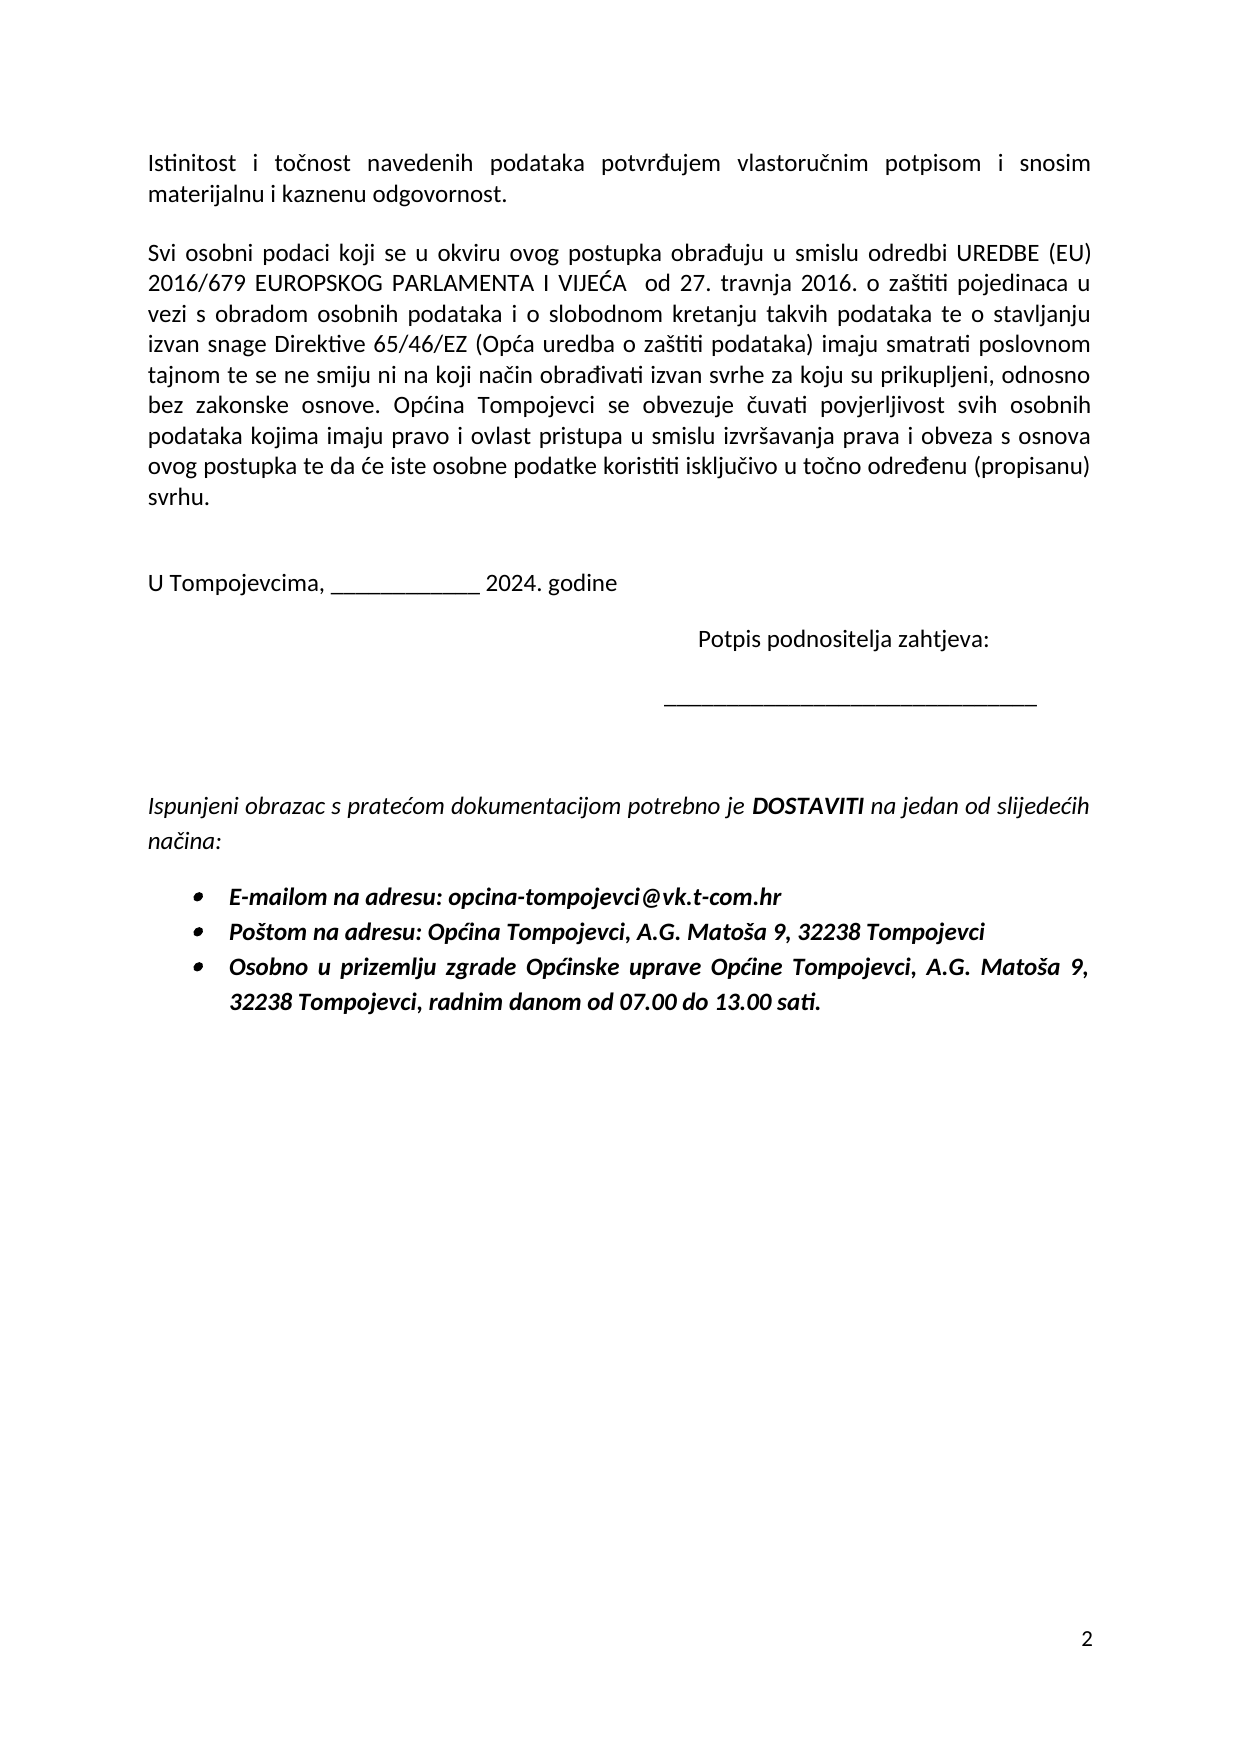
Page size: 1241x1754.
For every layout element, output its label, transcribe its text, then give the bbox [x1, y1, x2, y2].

text ______________________________ [148, 679, 1093, 709]
list Osobno u prizemlju zgrade Općinske uprave Općine Tompojevci, A.G. Matoša 9, 32238 Tompojevci, radnim danom od 07.00 do 13.00 sati. [191, 951, 1093, 1017]
list Poštom na adresu: Općina Tompojevci, A.G. Matoša 9, 32238 Tompojevci [191, 916, 1093, 947]
text Potpis podnositelja zahtjeva: [148, 623, 1093, 653]
list E-mailom na adresu: opcina-tompojevci@vk.t-com.hr [191, 881, 1093, 912]
text Svi osobni podaci koji se u okviru ovog postupka obrađuju u smislu odredbi UREDBE (EU) 2016/679 EUROPSKOG PARLAMENTA I VIJEĆA od 27. travnja 2016. o zaštiti pojedinaca u vezi s obradom osobnih podataka i o slobodnom kretanju takvih podataka te o stavljanju izvan snage Direktive 65/46/EZ (Opća uredba o zaštiti podataka) imaju smatrati poslovnom tajnom te se ne smiju ni na koji način obrađivati izvan svrhe za koju su prikupljeni, odnosno bez zakonske osnove. Općina Tompojevci se obvezuje čuvati povjerljivost svih osobnih podataka kojima imaju pravo i ovlast pristupa u smislu izvršavanja prava i obveza s osnova ovog postupka te da će iste osobne podatke koristiti isključivo u točno određenu (propisanu) svrhu. [148, 237, 1093, 511]
text Ispunjeni obrazac s pratećom dokumentacijom potrebno je DOSTAVITI na jedan od slijedećih načina: [148, 791, 1093, 856]
text Istinitost i točnost navedenih podataka potvrđujem vlastoručnim potpisom i snosim materijalnu i kaznenu odgovornost. [148, 148, 1093, 209]
text U Tompojevcima, ____________ 2024. godine [148, 567, 1093, 598]
